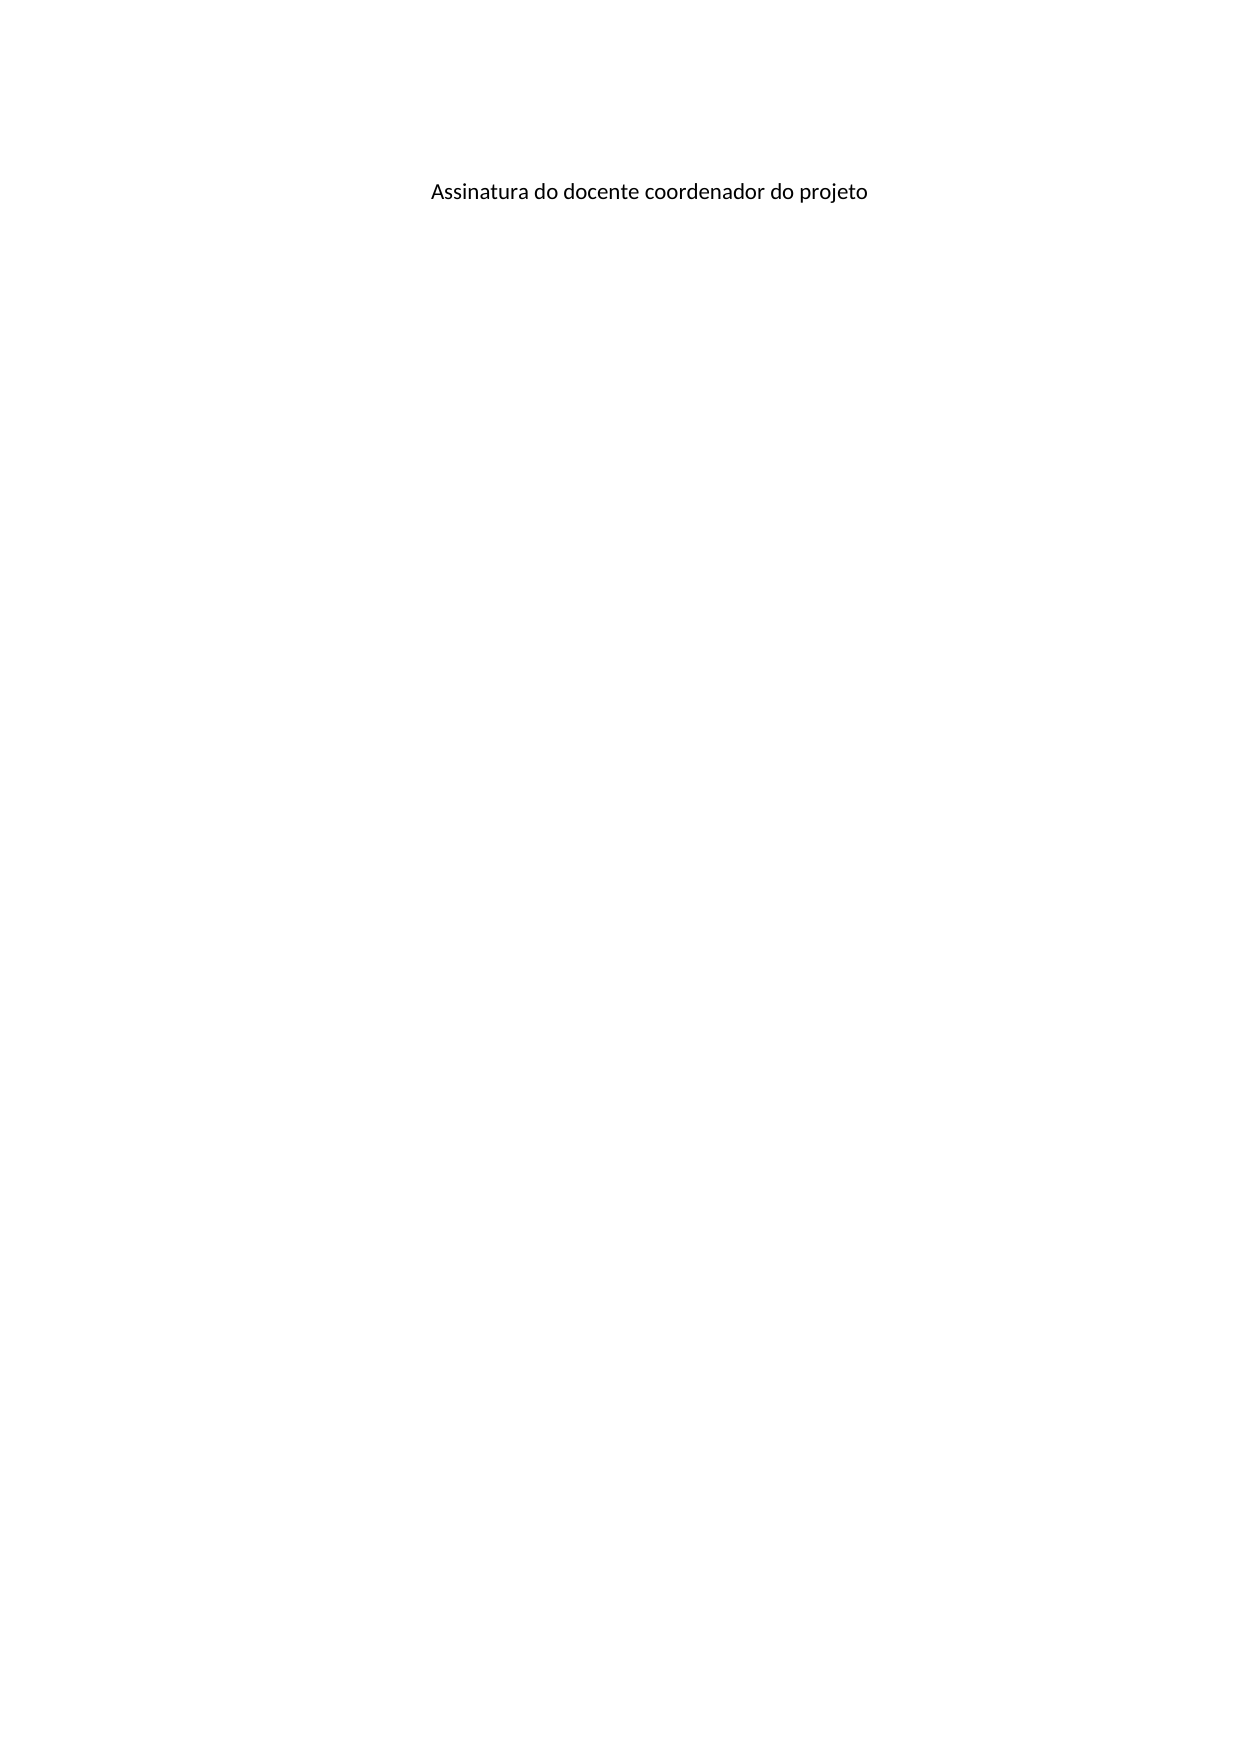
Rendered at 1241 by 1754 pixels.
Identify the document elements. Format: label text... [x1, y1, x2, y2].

text Assinatura do docente coordenador do projeto [177, 177, 1122, 205]
